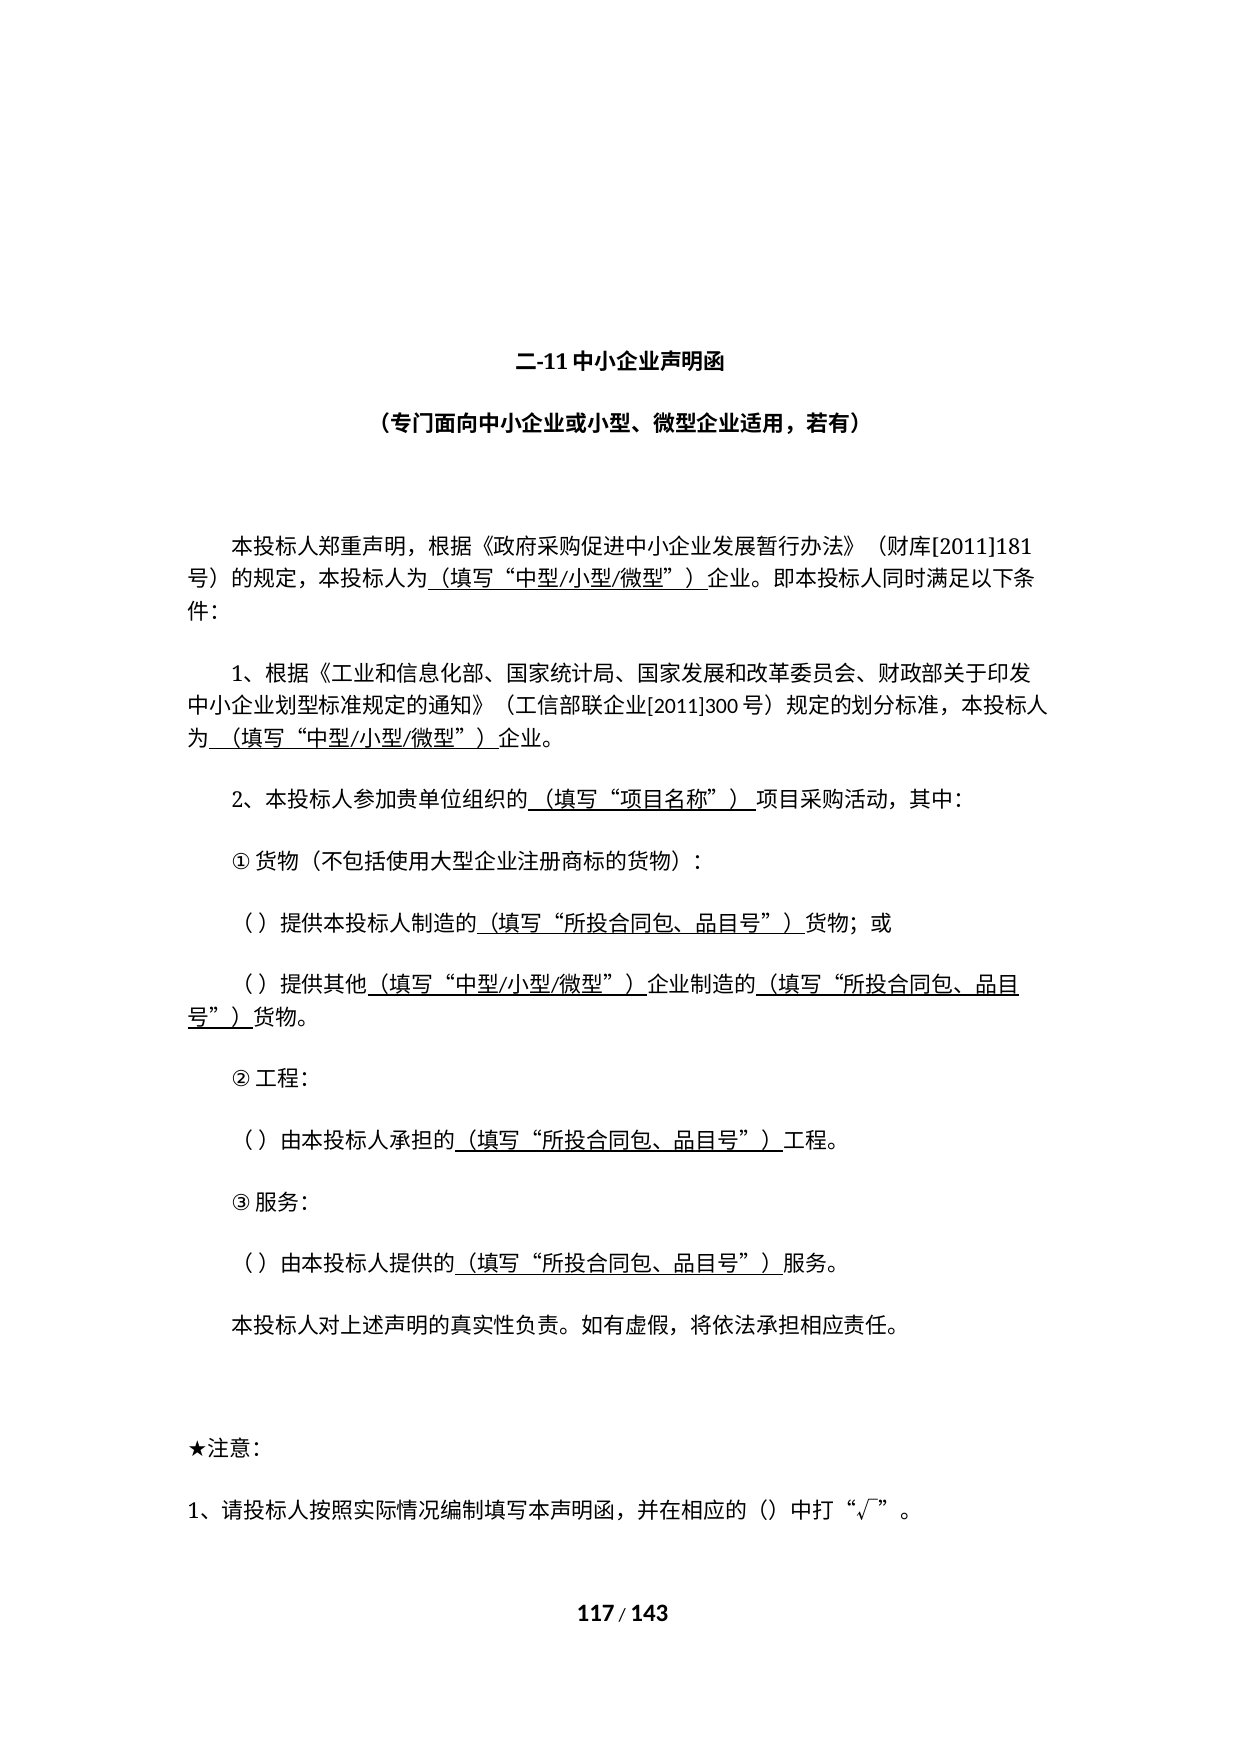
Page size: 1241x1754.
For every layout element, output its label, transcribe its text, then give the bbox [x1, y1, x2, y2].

text 1、根据《工业和信息化部、国家统计局、国家发展和改革委员会、财政部关于印发中小企业划型标准规定的通知》（工信部联企业[2011]300号）规定的划分标准，本投标人为 （填写“中型/小型/微型”）企业。 [187, 655, 1053, 753]
text 1、请投标人按照实际情况编制填写本声明函，并在相应的（）中打“√”。 [187, 1493, 1053, 1525]
text 二-11中小企业声明函 [187, 343, 1053, 376]
text 本投标人对上述声明的真实性负责。如有虚假，将依法承担相应责任。 [187, 1308, 1053, 1340]
text 2、本投标人参加贵单位组织的 （填写“项目名称”） 项目采购活动，其中： [187, 782, 1053, 814]
text ①货物（不包括使用大型企业注册商标的货物）： [187, 843, 1053, 876]
text （ ）提供其他（填写“中型/小型/微型”）企业制造的（填写“所投合同包、品目号”）货物。 [187, 967, 1053, 1032]
text （ ）由本投标人提供的（填写“所投合同包、品目号”）服务。 [187, 1246, 1053, 1278]
text ★注意： [187, 1431, 1053, 1463]
text （ ）由本投标人承担的（填写“所投合同包、品目号”）工程。 [187, 1123, 1053, 1155]
text ②工程： [187, 1061, 1053, 1093]
text （ ）提供本投标人制造的（填写“所投合同包、品目号”）货物；或 [187, 905, 1053, 938]
text 本投标人郑重声明，根据《政府采购促进中小企业发展暂行办法》（财库[2011]181号）的规定，本投标人为（填写“中型/小型/微型”）企业。即本投标人同时满足以下条件： [187, 528, 1053, 626]
text ③服务： [187, 1184, 1053, 1217]
text （专门面向中小企业或小型、微型企业适用，若有） [187, 405, 1053, 438]
